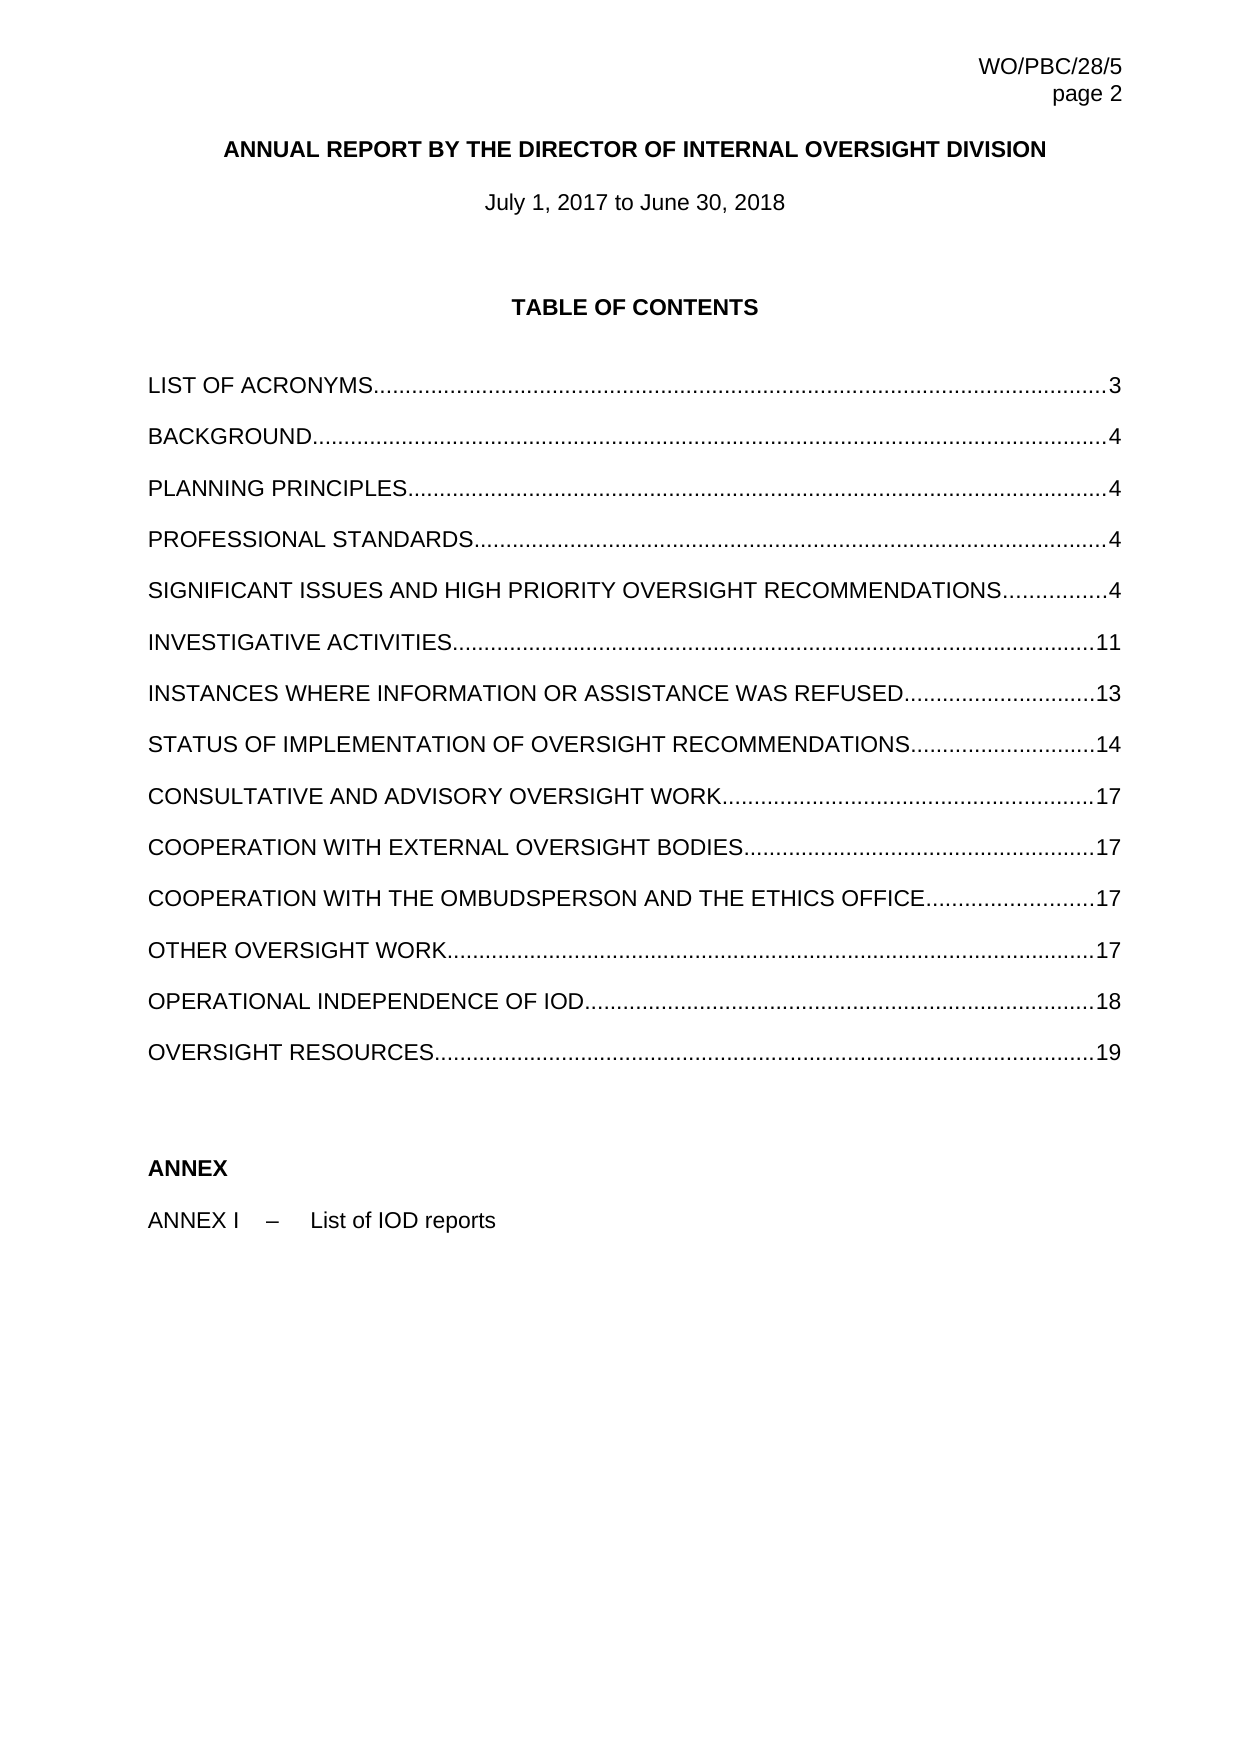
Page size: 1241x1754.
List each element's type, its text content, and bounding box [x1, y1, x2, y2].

text PROFESSIONAL STANDARDS 4 [148, 526, 1122, 552]
text COOPERATION WITH THE OMBUDSPERSON AND THE ETHICS OFFICE 17 [148, 885, 1122, 912]
text LIST OF ACRONYMS 3 [148, 372, 1122, 398]
text TABLE OF CONTENTS [148, 294, 1122, 320]
text SIGNIFICANT ISSUES AND HIGH PRIORITY OVERSIGHT RECOMMENDATIONS 4 [148, 577, 1122, 603]
text PLANNING PRINCIPLES 4 [148, 474, 1122, 501]
text INVESTIGATIVE ACTIVITIES 11 [148, 628, 1122, 655]
text BACKGROUND 4 [148, 423, 1122, 449]
text ANNEX I – List of IOD reports [148, 1207, 1122, 1233]
text INSTANCES WHERE INFORMATION OR ASSISTANCE WAS REFUSED 13 [148, 680, 1122, 706]
text OVERSIGHT RESOURCES 19 [148, 1039, 1122, 1066]
text CONSULTATIVE AND ADVISORY OVERSIGHT WORK 17 [148, 783, 1122, 809]
text OPERATIONAL INDEPENDENCE OF IOD 18 [148, 988, 1122, 1014]
text ANNUAL REPORT BY THE DIRECTOR OF INTERNAL OVERSIGHT DIVISION [148, 136, 1122, 162]
text July 1, 2017 to June 30, 2018 [148, 189, 1122, 215]
text COOPERATION WITH EXTERNAL OVERSIGHT BODIES 17 [148, 834, 1122, 860]
text STATUS OF IMPLEMENTATION OF OVERSIGHT RECOMMENDATIONS 14 [148, 731, 1122, 758]
text ANNEX [148, 1155, 1122, 1182]
text OTHER OVERSIGHT WORK 17 [148, 937, 1122, 963]
